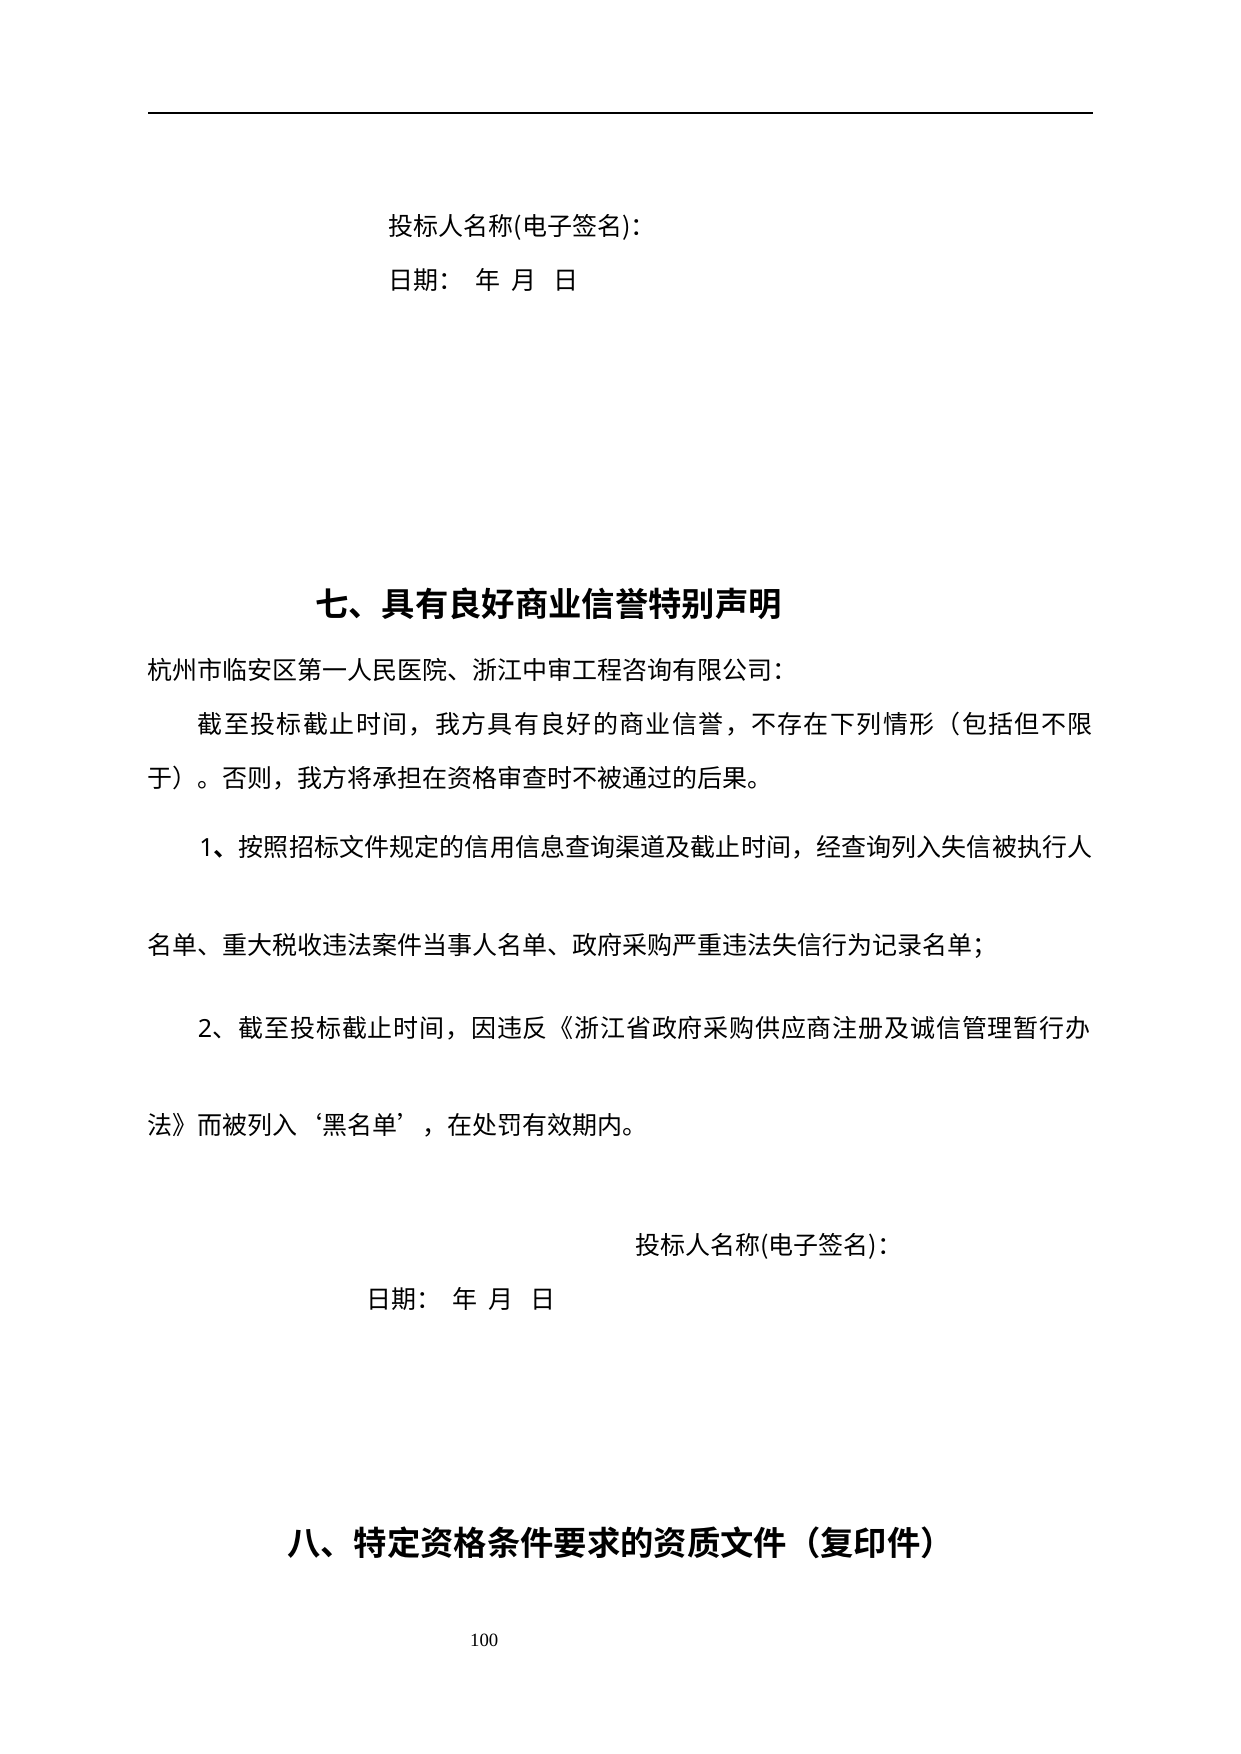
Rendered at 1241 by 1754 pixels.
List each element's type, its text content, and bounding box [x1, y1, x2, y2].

text 截至投标截止时间，我方具有良好的商业信誉，不存在下列情形（包括但不限于）。否则，我方将承担在资格审查时不被通过的后果。 [148, 704, 1093, 795]
text 日期： 年 月 日 [148, 1280, 1093, 1316]
text 投标人名称(电子签名)： [148, 1226, 1093, 1262]
text 投标人名称(电子签名)： [148, 206, 1093, 242]
text 七、具有良好商业信誉特别声明 [148, 578, 1093, 626]
text 2、截至投标截止时间，因违反《浙江省政府采购供应商注册及诚信管理暂行办法》而被列入‘黑名单’，在处罚有效期内。 [148, 994, 1093, 1156]
text 1、按照招标文件规定的信用信息查询渠道及截止时间，经查询列入失信被执行人名单、重大税收违法案件当事人名单、政府采购严重违法失信行为记录名单； [148, 813, 1093, 976]
text 八、特定资格条件要求的资质文件（复印件） [148, 1508, 1093, 1573]
text 日期： 年 月 日 [148, 260, 1093, 297]
text 杭州市临安区第一人民医院、浙江中审工程咨询有限公司： [148, 650, 1093, 686]
